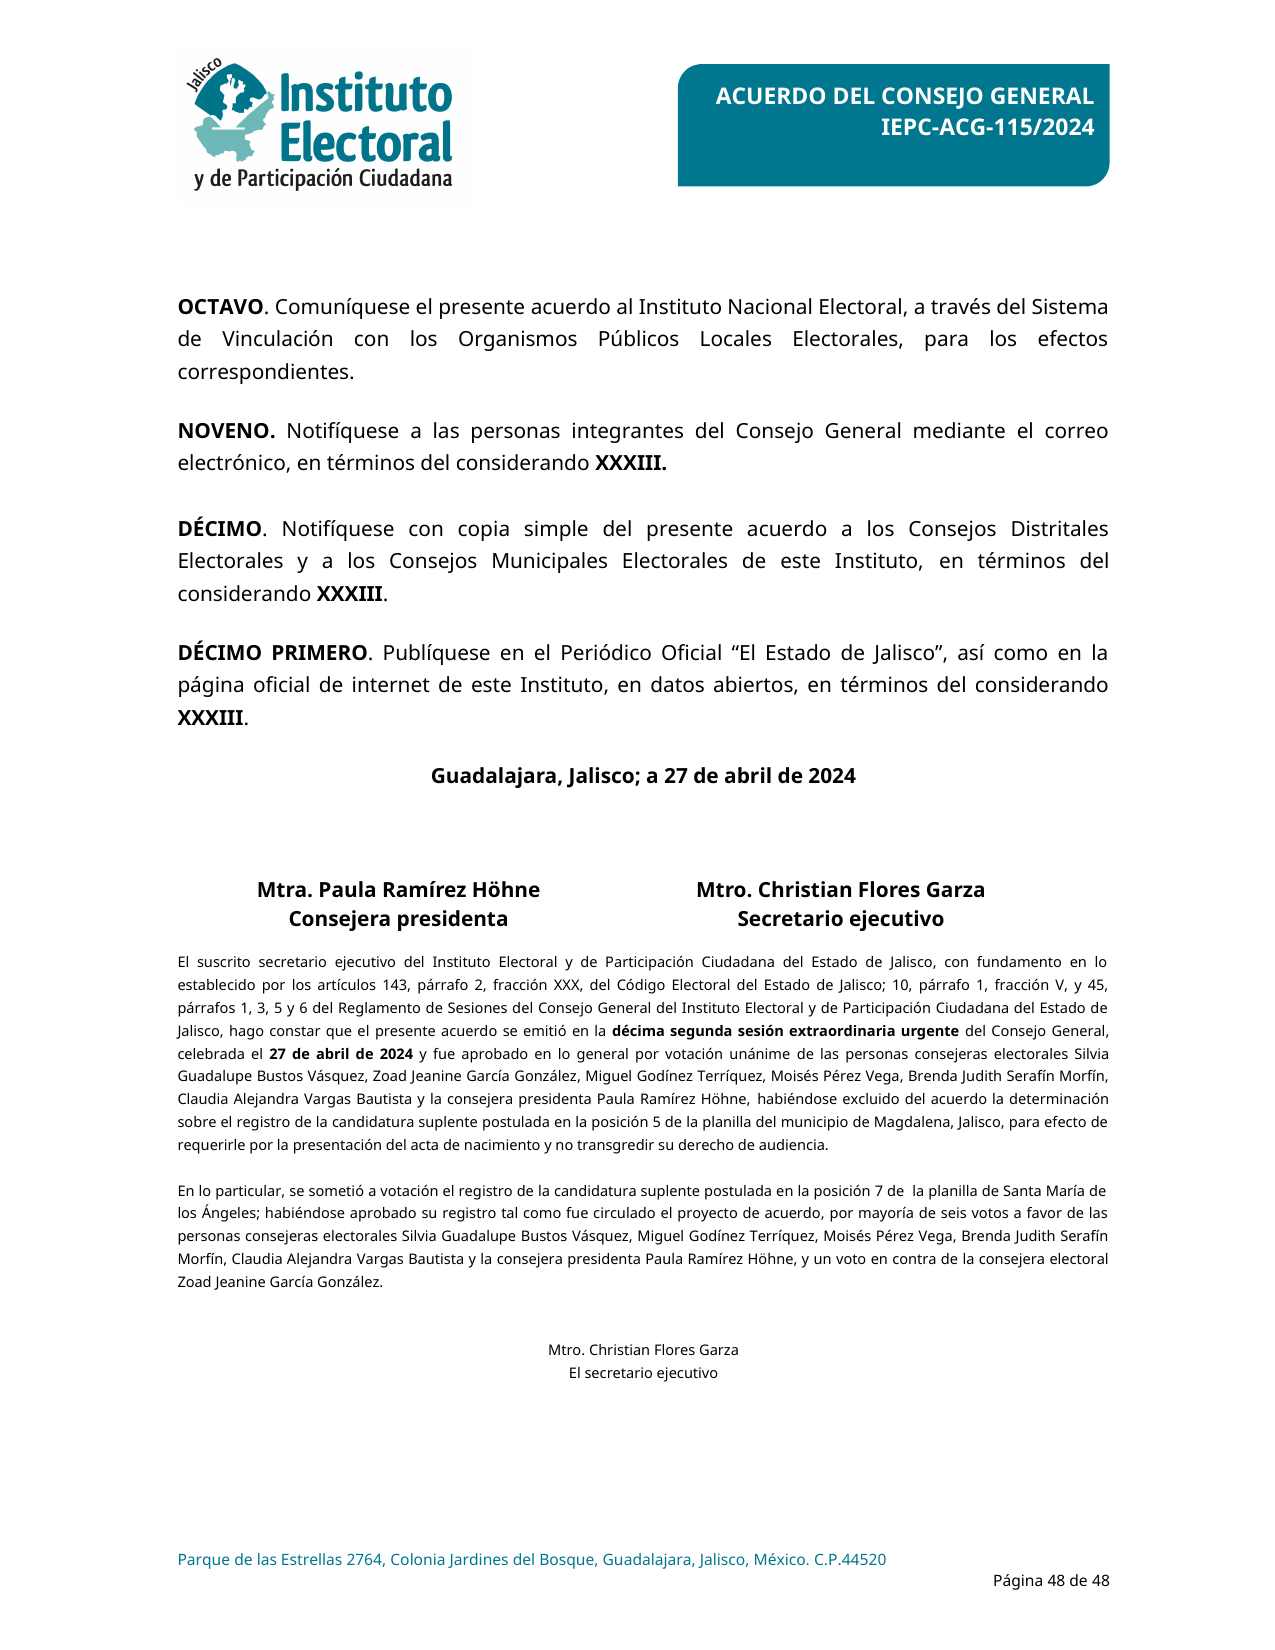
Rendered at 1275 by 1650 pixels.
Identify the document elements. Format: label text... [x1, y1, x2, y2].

text DÉCIMO PRIMERO. Publíquese en el Periódico Oficial “El Estado de Jalisco”, así como en la página oficial de internet de este Instituto, en datos abiertos, en términos del considerando XXXIII. [177, 638, 1109, 731]
text El secretario ejecutivo [177, 1363, 1109, 1383]
text NOVENO. Notifíquese a las personas integrantes del Consejo General mediante el correo electrónico, en términos del considerando XXXIII. [177, 416, 1109, 477]
picture [177, 47, 473, 206]
text Mtro. Christian Flores Garza [177, 1340, 1109, 1360]
table_header Mtra. Paula Ramírez Höhne Consejera presidenta [177, 875, 619, 932]
text DÉCIMO. Notifíquese con copia simple del presente acuerdo a los Consejos Distritales Electorales y a los Consejos Municipales Electorales de este Instituto, en términos del considerando XXXIII. [177, 514, 1109, 608]
table_header Mtro. Christian Flores Garza Secretario ejecutivo [620, 875, 1062, 932]
text En lo particular, se sometió a votación el registro de la candidatura suplente postulada en la posición 7 de la planilla de Santa María de los Ángeles; habiéndose aprobado su registro tal como fue circulado el proyecto de acuerdo, por mayoría de seis votos a favor de las personas consejeras electorales Silvia Guadalupe Bustos Vásquez, Miguel Godínez Terríquez, Moisés Pérez Vega, Brenda Judith Serafín Morfín, Claudia Alejandra Vargas Bautista y la consejera presidenta Paula Ramírez Höhne, y un voto en contra de la consejera electoral Zoad Jeanine García González. [177, 1180, 1109, 1291]
text Guadalajara, Jalisco; a 27 de abril de 2024 [177, 762, 1109, 790]
text OCTAVO. Comuníquese el presente acuerdo al Instituto Nacional Electoral, a través del Sistema de Vinculación con los Organismos Públicos Locales Electorales, para los efectos correspondientes. [177, 292, 1109, 386]
text El suscrito secretario ejecutivo del Instituto Electoral y de Participación Ciudadana del Estado de Jalisco, con fundamento en lo establecido por los artículos 143, párrafo 2, fracción XXX, del Código Electoral del Estado de Jalisco; 10, párrafo 1, fracción V, y 45, párrafos 1, 3, 5 y 6 del Reglamento de Sesiones del Consejo General del Instituto Electoral y de Participación Ciudadana del Estado de Jalisco, hago constar que el presente acuerdo se emitió en la décima segunda sesión extraordinaria urgente del Consejo General, celebrada el 27 de abril de 2024 y fue aprobado en lo general por votación unánime de las personas consejeras electorales Silvia Guadalupe Bustos Vásquez, Zoad Jeanine García González, Miguel Godínez Terríquez, Moisés Pérez Vega, Brenda Judith Serafín Morfín, Claudia Alejandra Vargas Bautista y la consejera presidenta Paula Ramírez Höhne, habiéndose excluido del acuerdo la determinación sobre el registro de la candidatura suplente postulada en la posición 5 de la planilla del municipio de Magdalena, Jalisco, para efecto de requerirle por la presentación del acta de nacimiento y no transgredir su derecho de audiencia. [177, 952, 1109, 1154]
